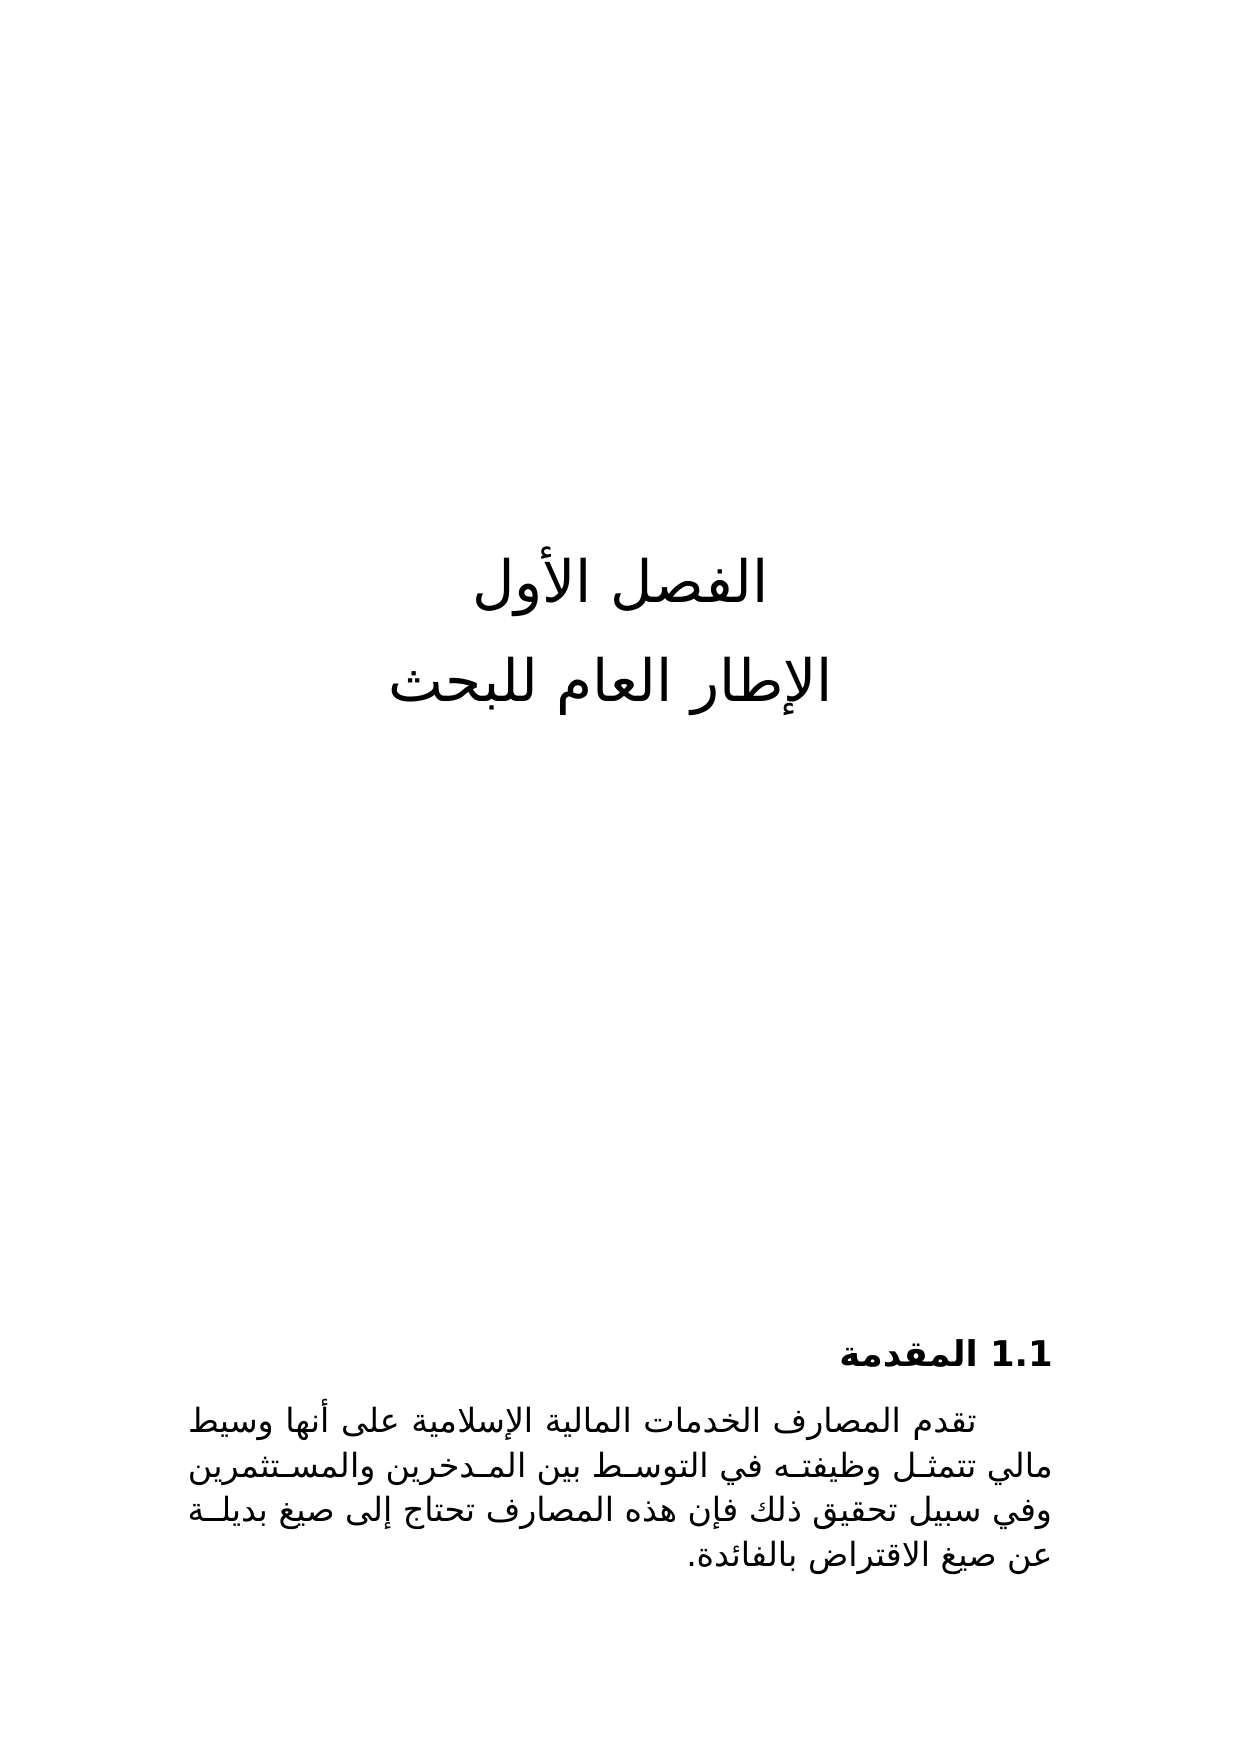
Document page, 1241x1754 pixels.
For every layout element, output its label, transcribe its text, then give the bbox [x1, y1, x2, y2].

text الفصل الأول [187, 549, 1053, 617]
text تقدم المصارف الخدمات المالية الإسلامية على أنها وسيط مالي تتمثل وظيفته في التوسط بين المدخرين والمستثمرين وفي سبيل تحقيق ذلك فإن هذه المصارف تحتاج إلى صيغ بديلة عن صيغ الاقتراض بالفائدة. [187, 1401, 1053, 1574]
text الإطار العام للبحث [187, 648, 1053, 716]
text 1.1 المقدمة [187, 1333, 1053, 1374]
